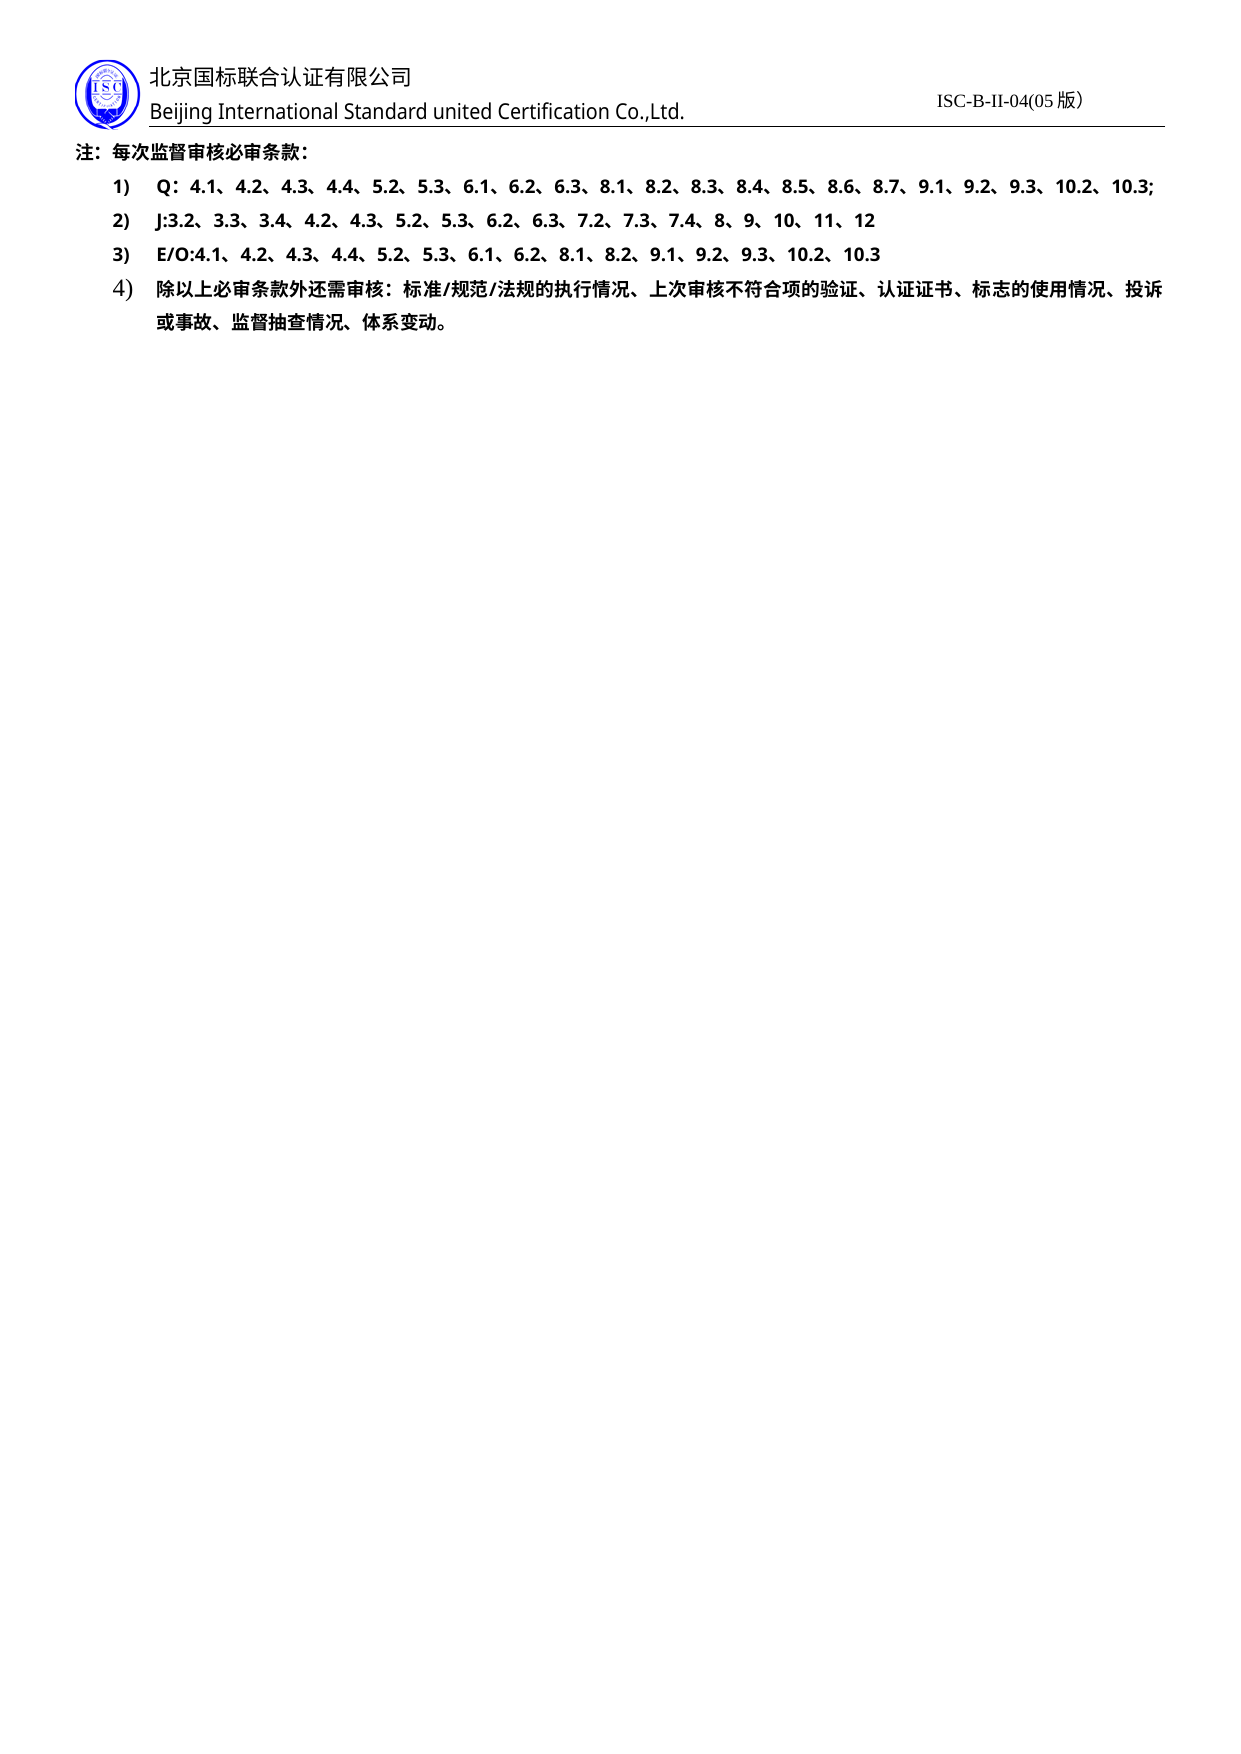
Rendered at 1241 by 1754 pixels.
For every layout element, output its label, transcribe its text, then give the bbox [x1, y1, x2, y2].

text 注：每次监督审核必审条款： [75, 134, 1165, 168]
list J:3.2、3.3、3.4、4.2、4.3、5.2、5.3、6.2、6.3、7.2、7.3、7.4、8、9、10、11、12 [112, 202, 1165, 236]
list 除以上必审条款外还需审核：标准/规范/法规的执行情况、上次审核不符合项的验证、认证证书、标志的使用情况、投诉或事故、监督抽查情况、体系变动。 [112, 270, 1165, 338]
list E/O:4.1、4.2、4.3、4.4、5.2、5.3、6.1、6.2、8.1、8.2、9.1、9.2、9.3、10.2、10.3 [112, 236, 1165, 270]
picture [75, 59, 143, 129]
list Q：4.1、4.2、4.3、4.4、5.2、5.3、6.1、6.2、6.3、8.1、8.2、8.3、8.4、8.5、8.6、8.7、9.1、9.2、9.3、10.2、10.3; [112, 168, 1165, 202]
